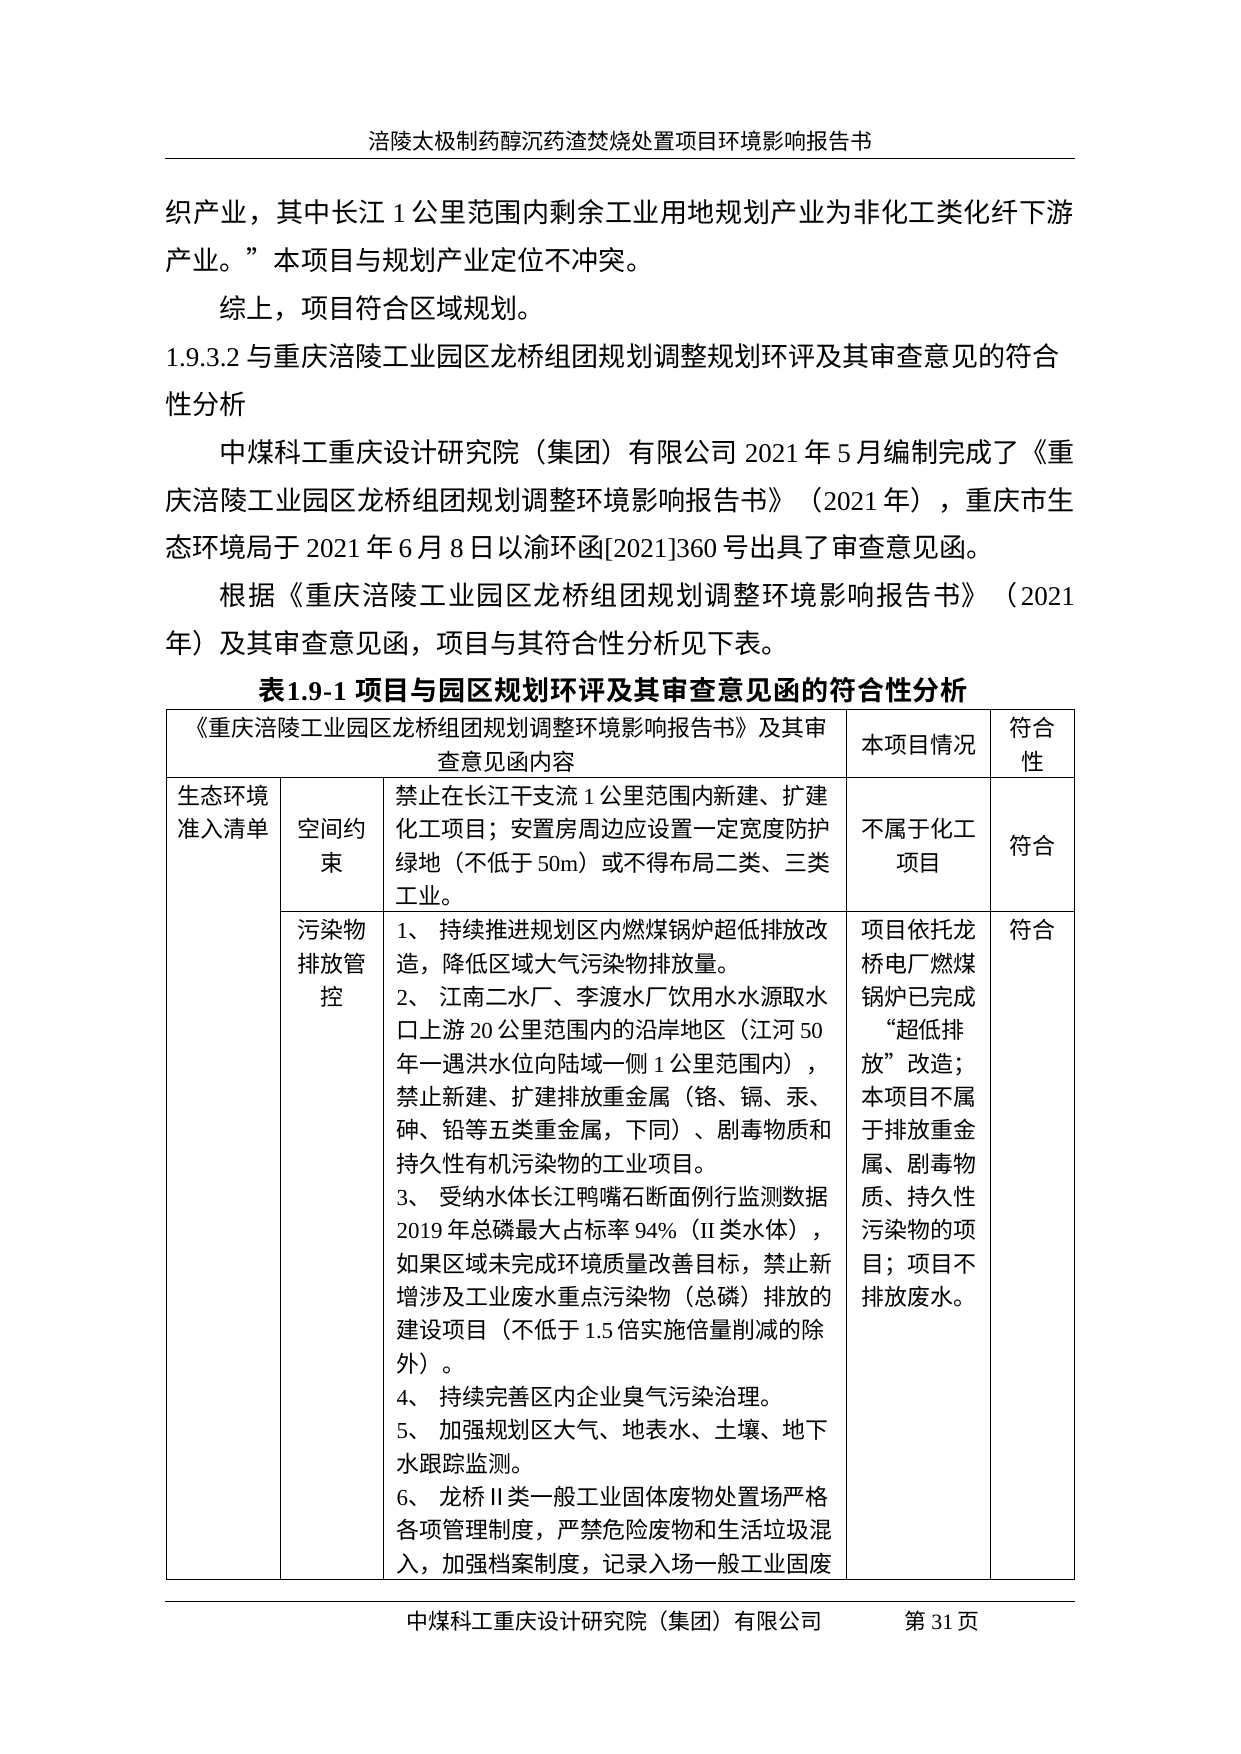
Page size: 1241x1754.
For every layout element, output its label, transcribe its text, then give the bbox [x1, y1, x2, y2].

table_cell 禁止在长江干支流1公里范围内新建、扩建化工项目；安置房周边应设置一定宽度防护绿地（不低于50m）或不得布局二类、三类工业。 [384, 778, 846, 911]
table_cell 空间约束 [281, 778, 383, 911]
subtitle 与重庆涪陵工业园区龙桥组团规划调整规划环评及其审查意见的符合性分析 [165, 328, 1075, 424]
text 综上，项目符合区域规划。 [165, 280, 1075, 328]
table_header 符合性 [991, 710, 1074, 777]
text 中煤科工重庆设计研究院（集团）有限公司2021年5月编制完成了《重庆涪陵工业园区龙桥组团规划调整环境影响报告书》（2021年），重庆市生态环境局于2021年6月8日以渝环函[2021]360号出具了审查意见函。 [165, 424, 1075, 567]
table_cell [847, 912, 990, 1579]
table_cell 符合 [991, 912, 1074, 1579]
text 根据《重庆涪陵工业园区龙桥组团规划调整环境影响报告书》（2021年）及其审查意见函，项目与其符合性分析见下表。 [165, 567, 1075, 663]
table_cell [384, 912, 846, 1579]
table_cell 不属于化工项目 [847, 778, 990, 911]
table_header 《重庆涪陵工业园区龙桥组团规划调整环境影响报告书》及其审查意见函内容 [167, 710, 846, 777]
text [165, 184, 1075, 280]
table_cell 污染物排放管控 [281, 912, 383, 1579]
table_cell 生态环境准入清单 [167, 778, 280, 1579]
table_header 本项目情况 [847, 710, 990, 777]
table_cell 符合 [991, 778, 1074, 911]
title 项目与园区规划环评及其审查意见函的符合性分析 [165, 663, 1075, 709]
